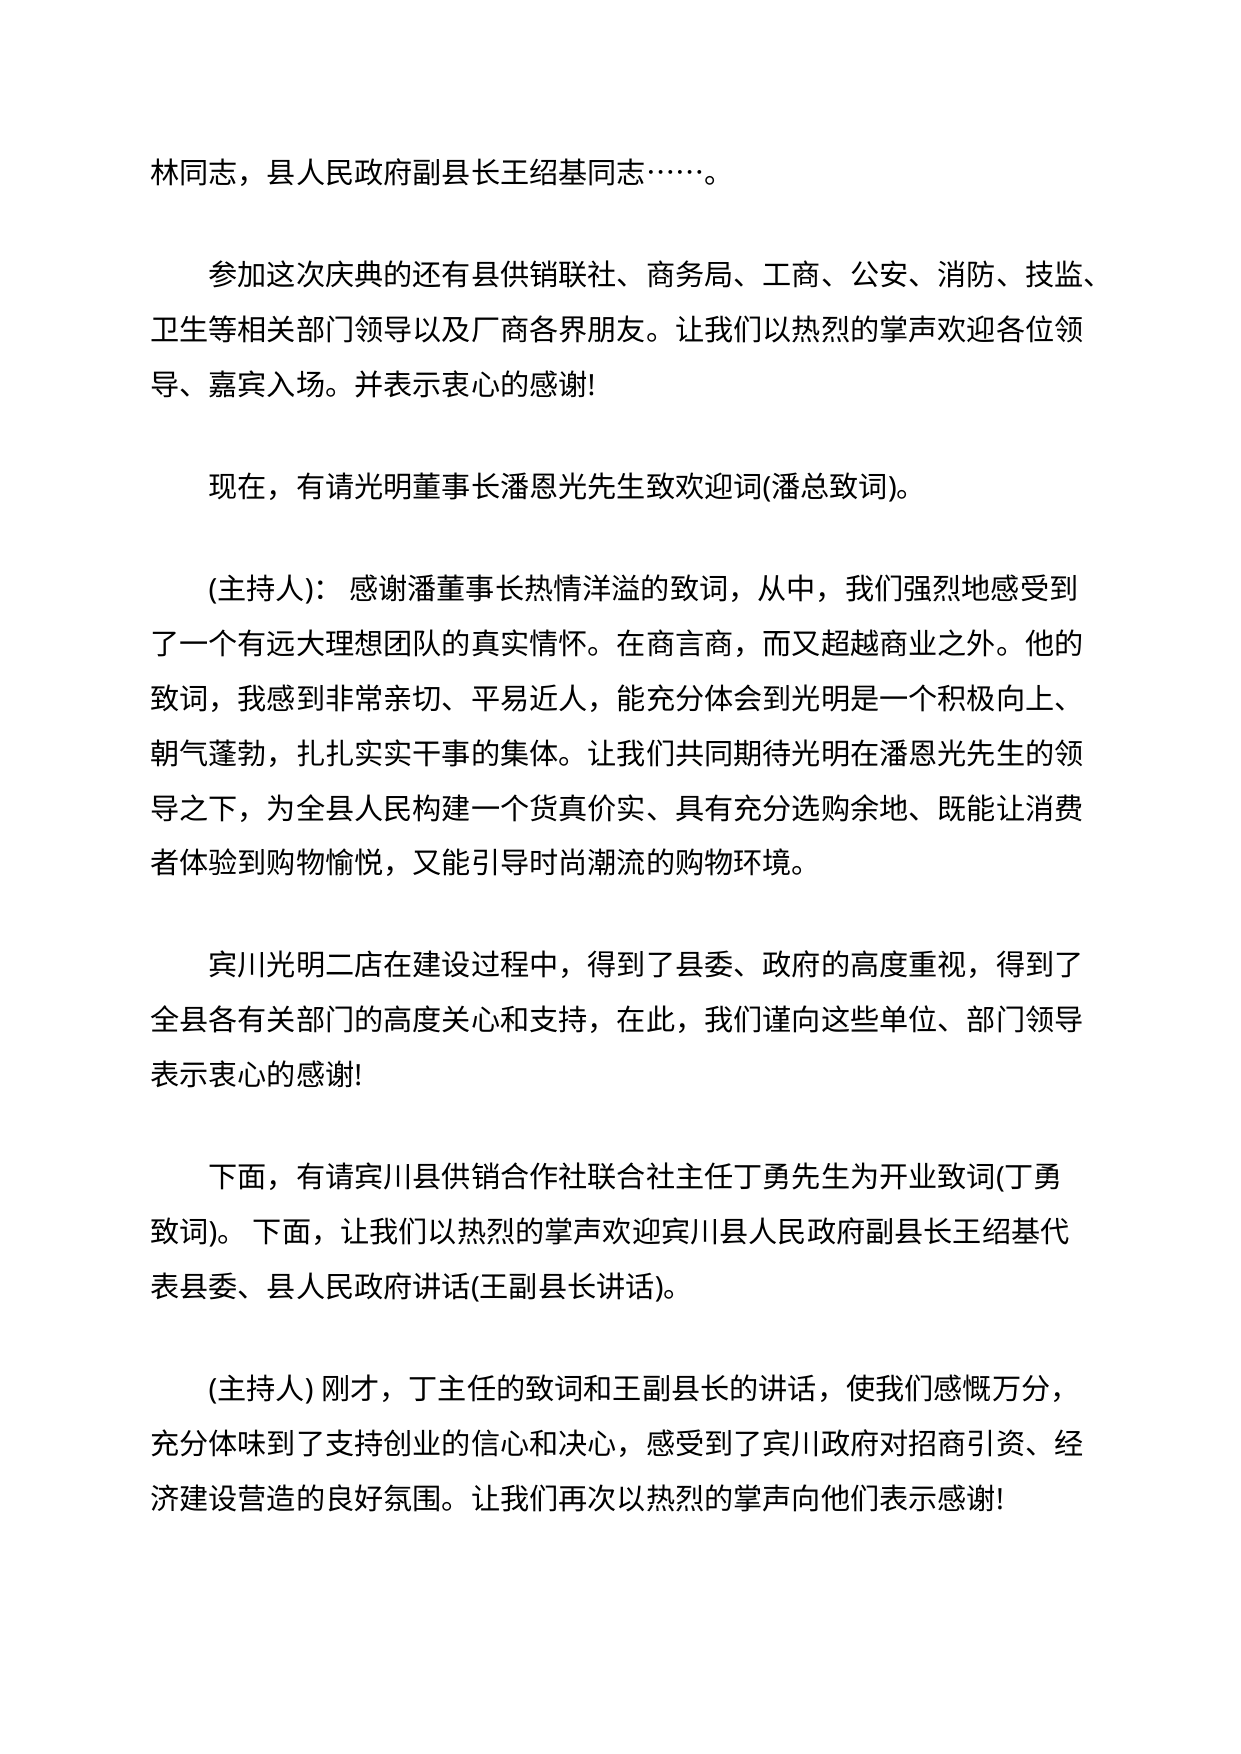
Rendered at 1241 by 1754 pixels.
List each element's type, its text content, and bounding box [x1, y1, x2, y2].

text 现在，有请光明董事长潘恩光先生致欢迎词(潘总致词)。 [150, 463, 1090, 506]
text (主持人)： 感谢潘董事长热情洋溢的致词，从中，我们强烈地感受到了一个有远大理想团队的真实情怀。在商言商，而又超越商业之外。他的致词，我感到非常亲切、平易近人，能充分体会到光明是一个积极向上、朝气蓬勃，扎扎实实干事的集体。让我们共同期待光明在潘恩光先生的领导之下，为全县人民构建一个货真价实、具有充分选购余地、既能让消费者体验到购物愉悦，又能引导时尚潮流的购物环境。 [150, 566, 1090, 882]
text 宾川光明二店在建设过程中，得到了县委、政府的高度重视，得到了全县各有关部门的高度关心和支持，在此，我们谨向这些单位、部门领导表示衷心的感谢! [150, 942, 1090, 1094]
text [150, 150, 1090, 192]
text (主持人) 刚才，丁主任的致词和王副县长的讲话，使我们感慨万分，充分体味到了支持创业的信心和决心，感受到了宾川政府对招商引资、经济建设营造的良好氛围。让我们再次以热烈的掌声向他们表示感谢! [150, 1366, 1090, 1518]
text 下面，有请宾川县供销合作社联合社主任丁勇先生为开业致词(丁勇致词)。 下面，让我们以热烈的掌声欢迎宾川县人民政府副县长王绍基代表县委、县人民政府讲话(王副县长讲话)。 [150, 1154, 1090, 1306]
text 参加这次庆典的还有县供销联社、商务局、工商、公安、消防、技监、卫生等相关部门领导以及厂商各界朋友。让我们以热烈的掌声欢迎各位领导、嘉宾入场。并表示衷心的感谢! [150, 252, 1090, 404]
